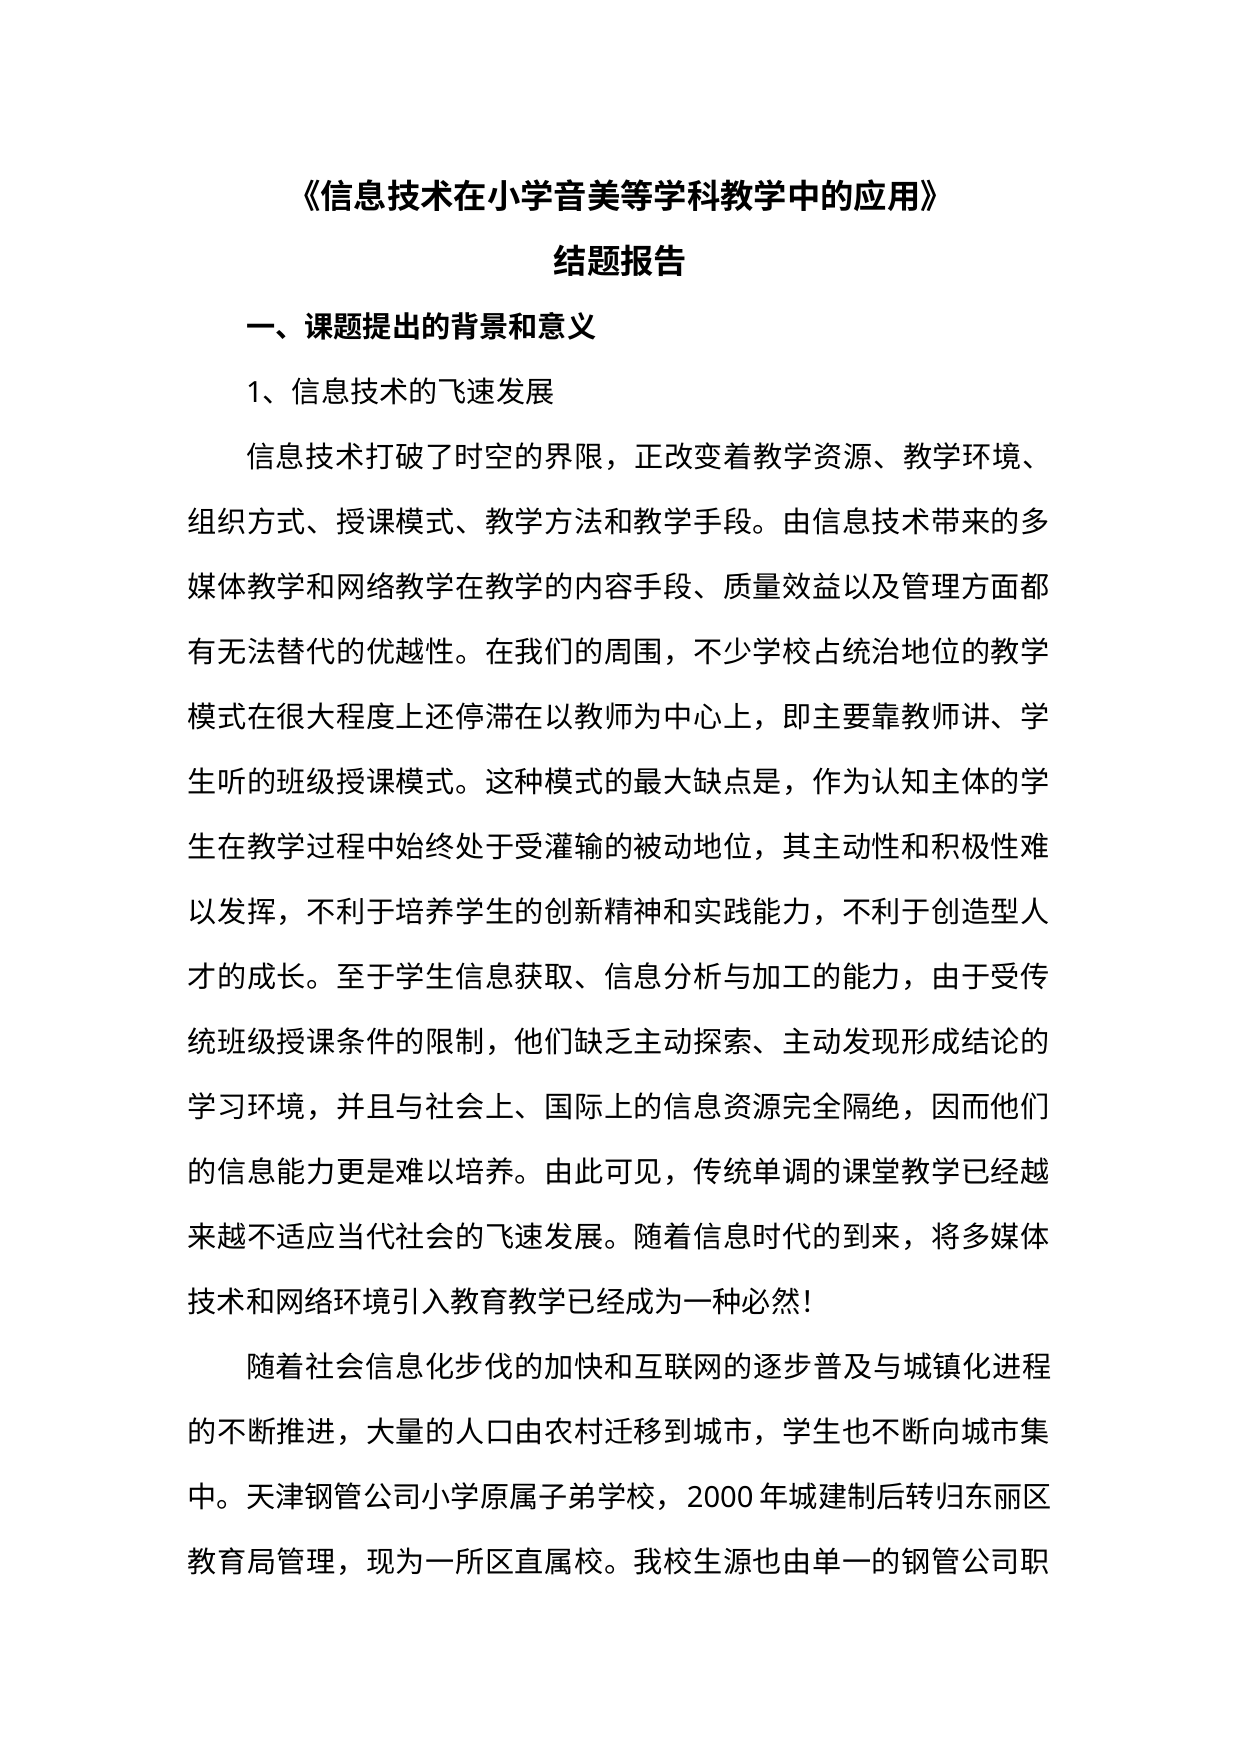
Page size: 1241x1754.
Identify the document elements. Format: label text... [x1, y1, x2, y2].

text 信息技术打破了时空的界限，正改变着教学资源、教学环境、组织方式、授课模式、教学方法和教学手段。由信息技术带来的多媒体教学和网络教学在教学的内容手段、质量效益以及管理方面都有无法替代的优越性。在我们的周围，不少学校占统治地位的教学模式在很大程度上还停滞在以教师为中心上，即主要靠教师讲、学生听的班级授课模式。这种模式的最大缺点是，作为认知主体的学生在教学过程中始终处于受灌输的被动地位，其主动性和积极性难以发挥，不利于培养学生的创新精神和实践能力，不利于创造型人才的成长。至于学生信息获取、信息分析与加工的能力，由于受传统班级授课条件的限制，他们缺乏主动探索、主动发现形成结论的学习环境，并且与社会上、国际上的信息资源完全隔绝，因而他们的信息能力更是难以培养。由此可见，传统单调的课堂教学已经越来越不适应当代社会的飞速发展。随着信息时代的到来，将多媒体技术和网络环境引入教育教学已经成为一种必然！ [187, 422, 1053, 1332]
text 一、课题提出的背景和意义 [187, 292, 1053, 357]
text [187, 1332, 1053, 1592]
text 《信息技术在小学音美等学科教学中的应用》 [187, 162, 1053, 227]
text 结题报告 [187, 227, 1053, 292]
text 1、信息技术的飞速发展 [187, 357, 1053, 422]
